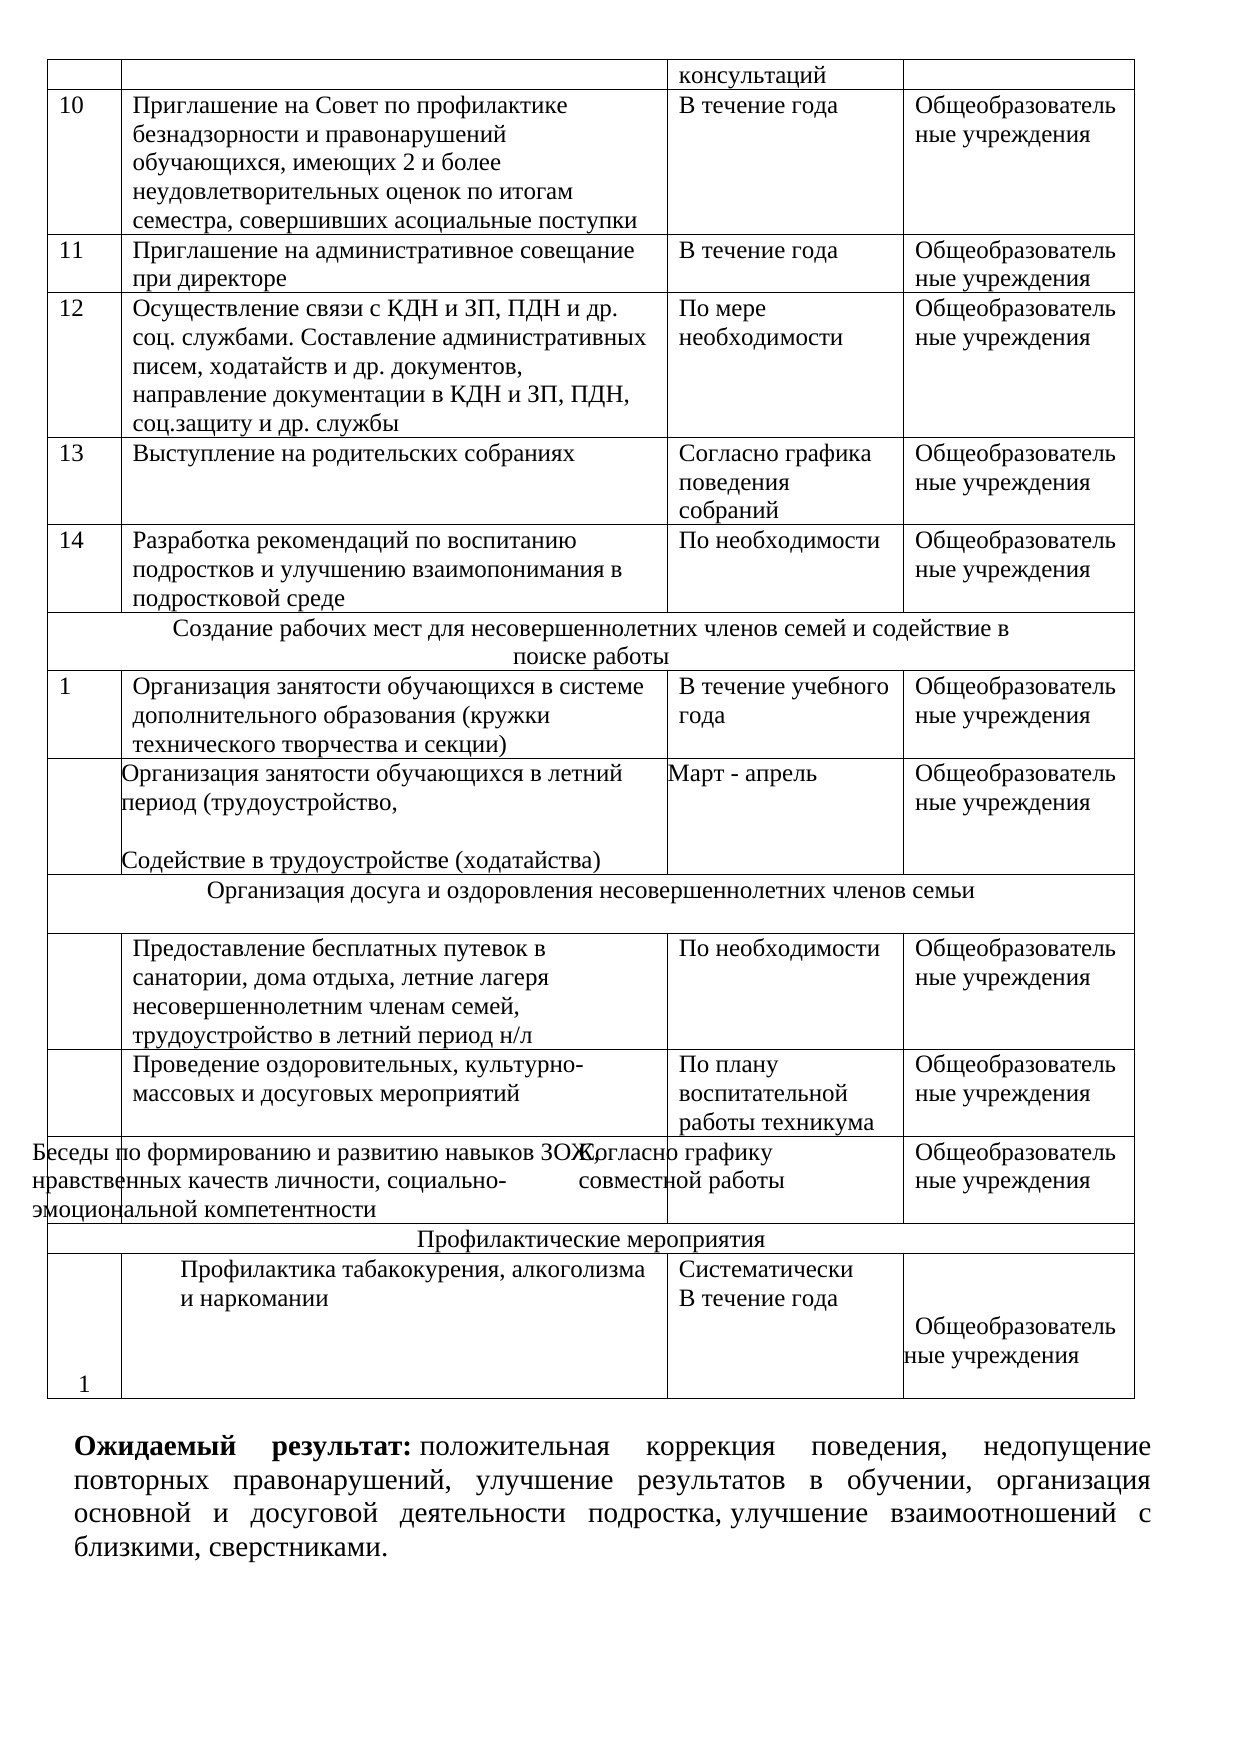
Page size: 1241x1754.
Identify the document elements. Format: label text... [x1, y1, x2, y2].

table_cell Осуществление связи с КДН и ЗП, ПДН и др. соц. службами. Составление административных писем, ходатайств и др. документов, направление документации в КДН и ЗП, ПДН, соц.защиту и др. службы [122, 293, 667, 437]
table_cell [48, 934, 121, 1048]
table_cell 1 1 [48, 1254, 121, 1398]
table_cell 12 [48, 293, 121, 437]
table_cell Беседы по формированию и развитию навыков ЗОЖ, нравственных качеств личности, социально-эмоциональной компетентности [122, 1137, 667, 1223]
table_cell Общеобразовательные учреждения [904, 1050, 1134, 1136]
table_cell [48, 759, 121, 874]
table_cell Общеобразовательные учреждения [904, 235, 1134, 292]
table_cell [668, 60, 903, 89]
table_cell Приглашение на административное совещание при директоре [122, 235, 667, 292]
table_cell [904, 60, 1134, 89]
table_cell 13 [48, 438, 121, 524]
table_cell Разработка рекомендаций по воспитанию подростков и улучшению взаимопонимания в подростковой среде [122, 525, 667, 612]
table_cell По плану воспитательной работы техникума [668, 1050, 903, 1136]
table_cell Профилактические мероприятия [48, 1224, 1134, 1253]
table_cell Согласно графику совместной работы [668, 1137, 903, 1223]
table_cell Приглашение на Совет по профилактике безнадзорности и правонарушений обучающихся, имеющих 2 и более неудовлетворительных оценок по итогам семестра, совершивших асоциальные поступки [122, 90, 667, 234]
table_cell Общеобразовательные учреждения [904, 525, 1134, 612]
table_cell Профилактика табакокурения, алкоголизма и наркомании [122, 1254, 667, 1398]
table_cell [904, 90, 1134, 234]
table_cell Проведение оздоровительных, культурно-массовых и досуговых мероприятий [122, 1050, 667, 1136]
table_cell Общеобразовательные учреждения [904, 438, 1134, 524]
table_cell 11 [48, 235, 121, 292]
table_cell Общеобразовательные учреждения [904, 759, 1134, 874]
table_cell Общеобразовательные учреждения [904, 293, 1134, 437]
table_cell Систематически В течение года [668, 1254, 903, 1398]
table_cell Общеобразовательные учреждения [904, 671, 1134, 757]
table_cell По необходимости [668, 525, 903, 612]
table_cell По мере необходимости [668, 293, 903, 437]
table_cell В течение года [668, 235, 903, 292]
table_cell В течение года [668, 90, 903, 234]
table_cell Выступление на родительских собраниях [122, 438, 667, 524]
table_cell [122, 60, 667, 89]
table_cell [48, 1137, 121, 1223]
table_cell Создание рабочих мест для несовершеннолетних членов семей и содействие в поиске работы [48, 613, 1134, 670]
table_cell В течение учебного года [668, 671, 903, 757]
table_cell 14 [48, 525, 121, 612]
table_cell Общеобразовательные учреждения [904, 1137, 1134, 1223]
table_cell Организация досуга и оздоровления несовершеннолетних членов семьи [48, 875, 1134, 932]
text Ожидаемый результат: положительная коррекция поведения, недопущение повторных правонарушений, улучшение результатов в обучении, организация основной и досуговой деятельности подростка, улучшение взаимоотношений с близкими, сверстниками. [74, 1428, 1152, 1562]
table_cell Предоставление бесплатных путевок в санатории, дома отдыха, летние лагеря несовершеннолетним членам семей, трудоустройство в летний период н/л [122, 934, 667, 1048]
table_cell Организация занятости обучающихся в системе дополнительного образования (кружки технического творчества и секции) [122, 671, 667, 757]
table_cell [48, 1050, 121, 1136]
table_cell 10 [48, 90, 121, 234]
table_cell 9 [48, 60, 121, 89]
table_cell Согласно графика поведения собраний [668, 438, 903, 524]
table_cell Организация занятости обучающихся в летний период (трудоустройство, Содействие в трудоустройстве (ходатайства) [122, 759, 667, 874]
table_cell Общеобразовательные учреждения [904, 1254, 1134, 1398]
table_cell 1 [48, 671, 121, 757]
table_cell Общеобразовательные учреждения [904, 934, 1134, 1048]
table_cell Март - апрель [668, 759, 903, 874]
table_cell По необходимости [668, 934, 903, 1048]
